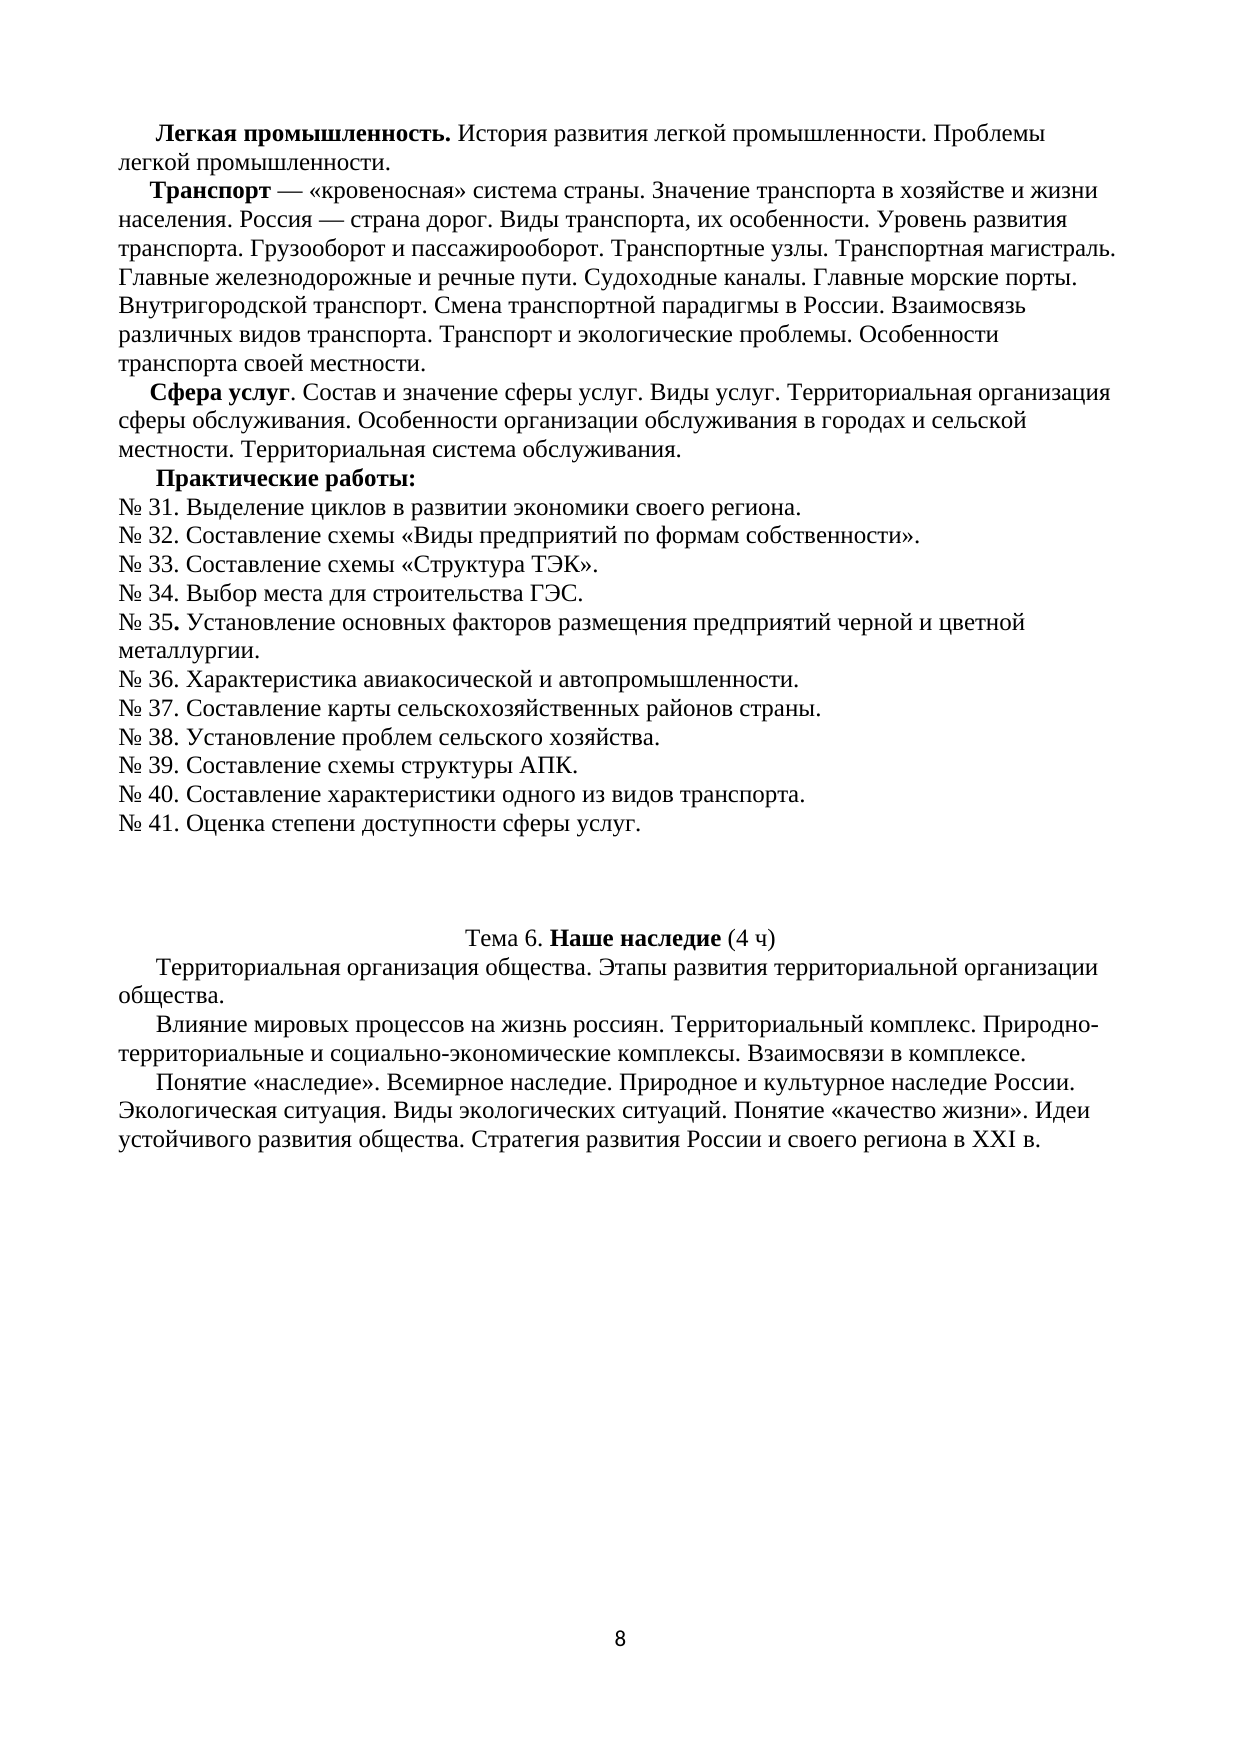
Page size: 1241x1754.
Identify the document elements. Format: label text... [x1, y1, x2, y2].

text № 41. Оценка степени доступности сферы услуг. [118, 808, 1122, 837]
text № 36. Характеристика авиакосической и автопромышленности. [118, 664, 1122, 693]
text Практические работы: [118, 463, 1122, 492]
text № 34. Выбор места для строительства ГЭС. [118, 578, 1122, 607]
text № 38. Установление проблем сельского хозяйства. [118, 722, 1122, 751]
text Территориальная организация общества. Этапы развития территориальной организации общества. Влияние мировых процессов на жизнь россиян. Территориальный комплекс. Природно-территориальные и социально-экономические комплексы. Взаимосвязи в комплексе. Понятие «наследие». Всемирное наследие. Природное и культурное наследие России. Экологическая ситуация. Виды экологических ситуаций. Понятие «качество жизни». Идеи устойчивого развития общества. Стратегия развития России и своего региона в XXI в. [118, 952, 1122, 1182]
text Легкая промышленность. История развития легкой промышленности. Проблемы легкой промышленности. Транспорт — «кровеносная» система страны. Значение транспорта в хозяйстве и жизни населения. Россия — страна дорог. Виды транспорта, их особенности. Уровень развития транспорта. Грузооборот и пассажирооборот. Транспортные узлы. Транспортная магистраль. Главные железнодорожные и речные пути. Судоходные каналы. Главные морские порты. Внутригородской транспорт. Смена транспортной парадигмы в России. Взаимосвязь различных видов транспорта. Транспорт и экологические проблемы. Особенности транспорта своей местности. Сфера услуг. Состав и значение сферы услуг. Виды услуг. Территориальная организация сферы обслуживания. Особенности организации обслуживания в городах и сельской местности. Территориальная система обслуживания. [118, 118, 1122, 463]
text Тема 6. Наше наследие (4 ч) [118, 923, 1122, 952]
text № 35. Установление основных факторов размещения предприятий черной и цветной металлургии. [118, 607, 1122, 664]
text № 31. Выделение циклов в развитии экономики своего региона. [118, 492, 1122, 521]
text № 39. Составление схемы структуры АПК. № 40. Составление характеристики одного из видов транспорта. [118, 751, 1122, 808]
text № 32. Составление схемы «Виды предприятий по формам собственности». [118, 521, 1122, 549]
text № 33. Составление схемы «Структура ТЭК». [118, 549, 1122, 578]
text № 37. Составление карты сельскохозяйственных районов страны. [118, 693, 1122, 722]
